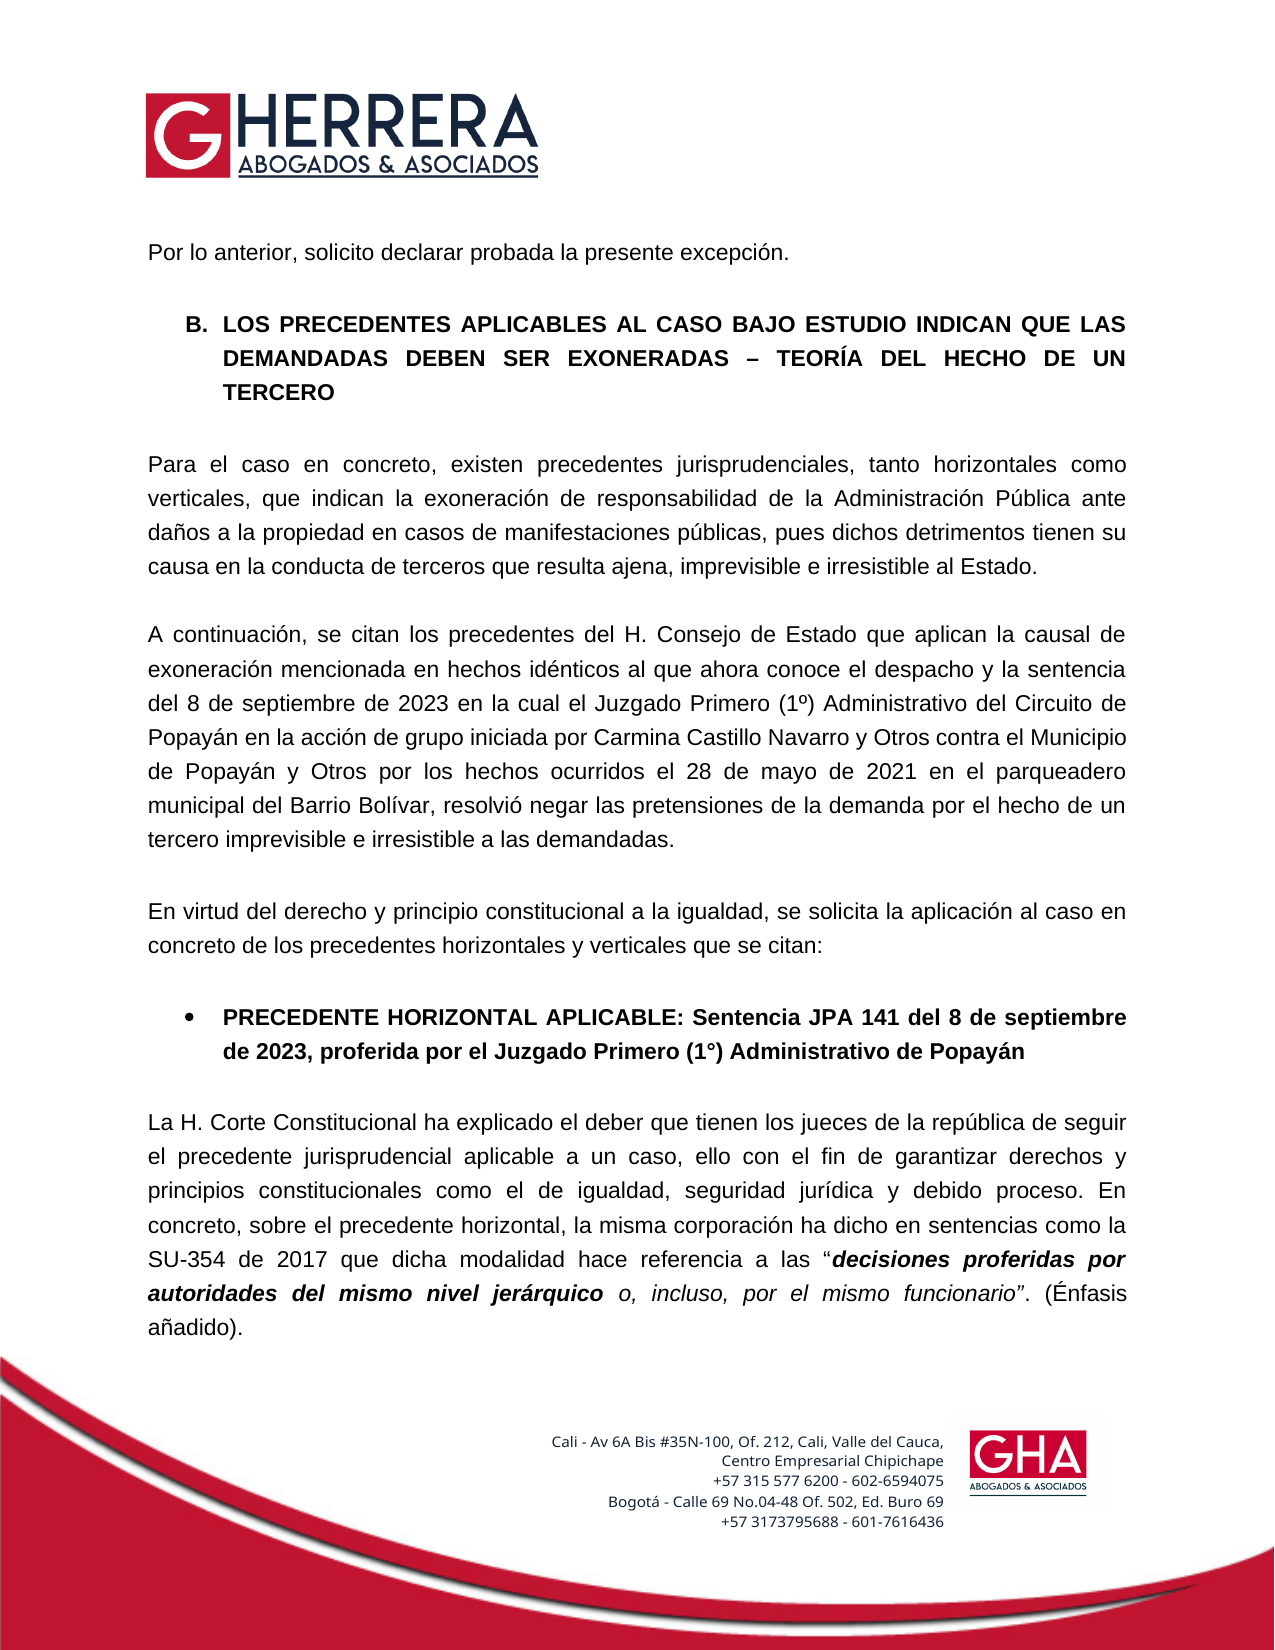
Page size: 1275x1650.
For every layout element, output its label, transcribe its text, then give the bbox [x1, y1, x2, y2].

picture [125, 69, 558, 201]
picture [0, 1343, 1274, 1650]
list LOS PRECEDENTES APLICABLES AL CASO BAJO ESTUDIO INDICAN QUE LAS DEMANDADAS DEBEN SER EXONERADAS – TEORÍA DEL HECHO DE UN TERCERO [185, 311, 1127, 405]
text En virtud del derecho y principio constitucional a la igualdad, se solicita la aplicación al caso en concreto de los precedentes horizontales y verticales que se citan: [148, 898, 1127, 958]
list PRECEDENTE HORIZONTAL APLICABLE: Sentencia JPA 141 del 8 de septiembre de 2023, proferida por el Juzgado Primero (1°) Administrativo de Popayán [185, 1003, 1127, 1064]
text Para el caso en concreto, existen precedentes jurisprudenciales, tanto horizontales como verticales, que indican la exoneración de responsabilidad de la Administración Pública ante daños a la propiedad en casos de manifestaciones públicas, pues dichos detrimentos tienen su causa en la conducta de terceros que resulta ajena, imprevisible e irresistible al Estado. [148, 451, 1127, 579]
text A continuación, se citan los precedentes del H. Consejo de Estado que aplican la causal de exoneración mencionada en hechos idénticos al que ahora conoce el despacho y la sentencia del 8 de septiembre de 2023 en la cual el Juzgado Primero (1º) Administrativo del Circuito de Popayán en la acción de grupo iniciada por Carmina Castillo Navarro y Otros contra el Municipio de Popayán y Otros por los hechos ocurridos el 28 de mayo de 2021 en el parqueadero municipal del Barrio Bolívar, resolvió negar las pretensiones de la demanda por el hecho de un tercero imprevisible e irresistible a las demandadas. [148, 621, 1127, 853]
text La H. Corte Constitucional ha explicado el deber que tienen los jueces de la república de seguir el precedente jurisprudencial aplicable a un caso, ello con el fin de garantizar derechos y principios constitucionales como el de igualdad, seguridad jurídica y debido proceso. En concreto, sobre el precedente horizontal, la misma corporación ha dicho en sentencias como la SU-354 de 2017 que dicha modalidad hace referencia a las “decisiones proferidas por autoridades del mismo nivel jerárquico o, incluso, por el mismo funcionario”. (Énfasis añadido). [148, 1109, 1127, 1340]
text Por lo anterior, solicito declarar probada la presente excepción. [148, 239, 1127, 266]
